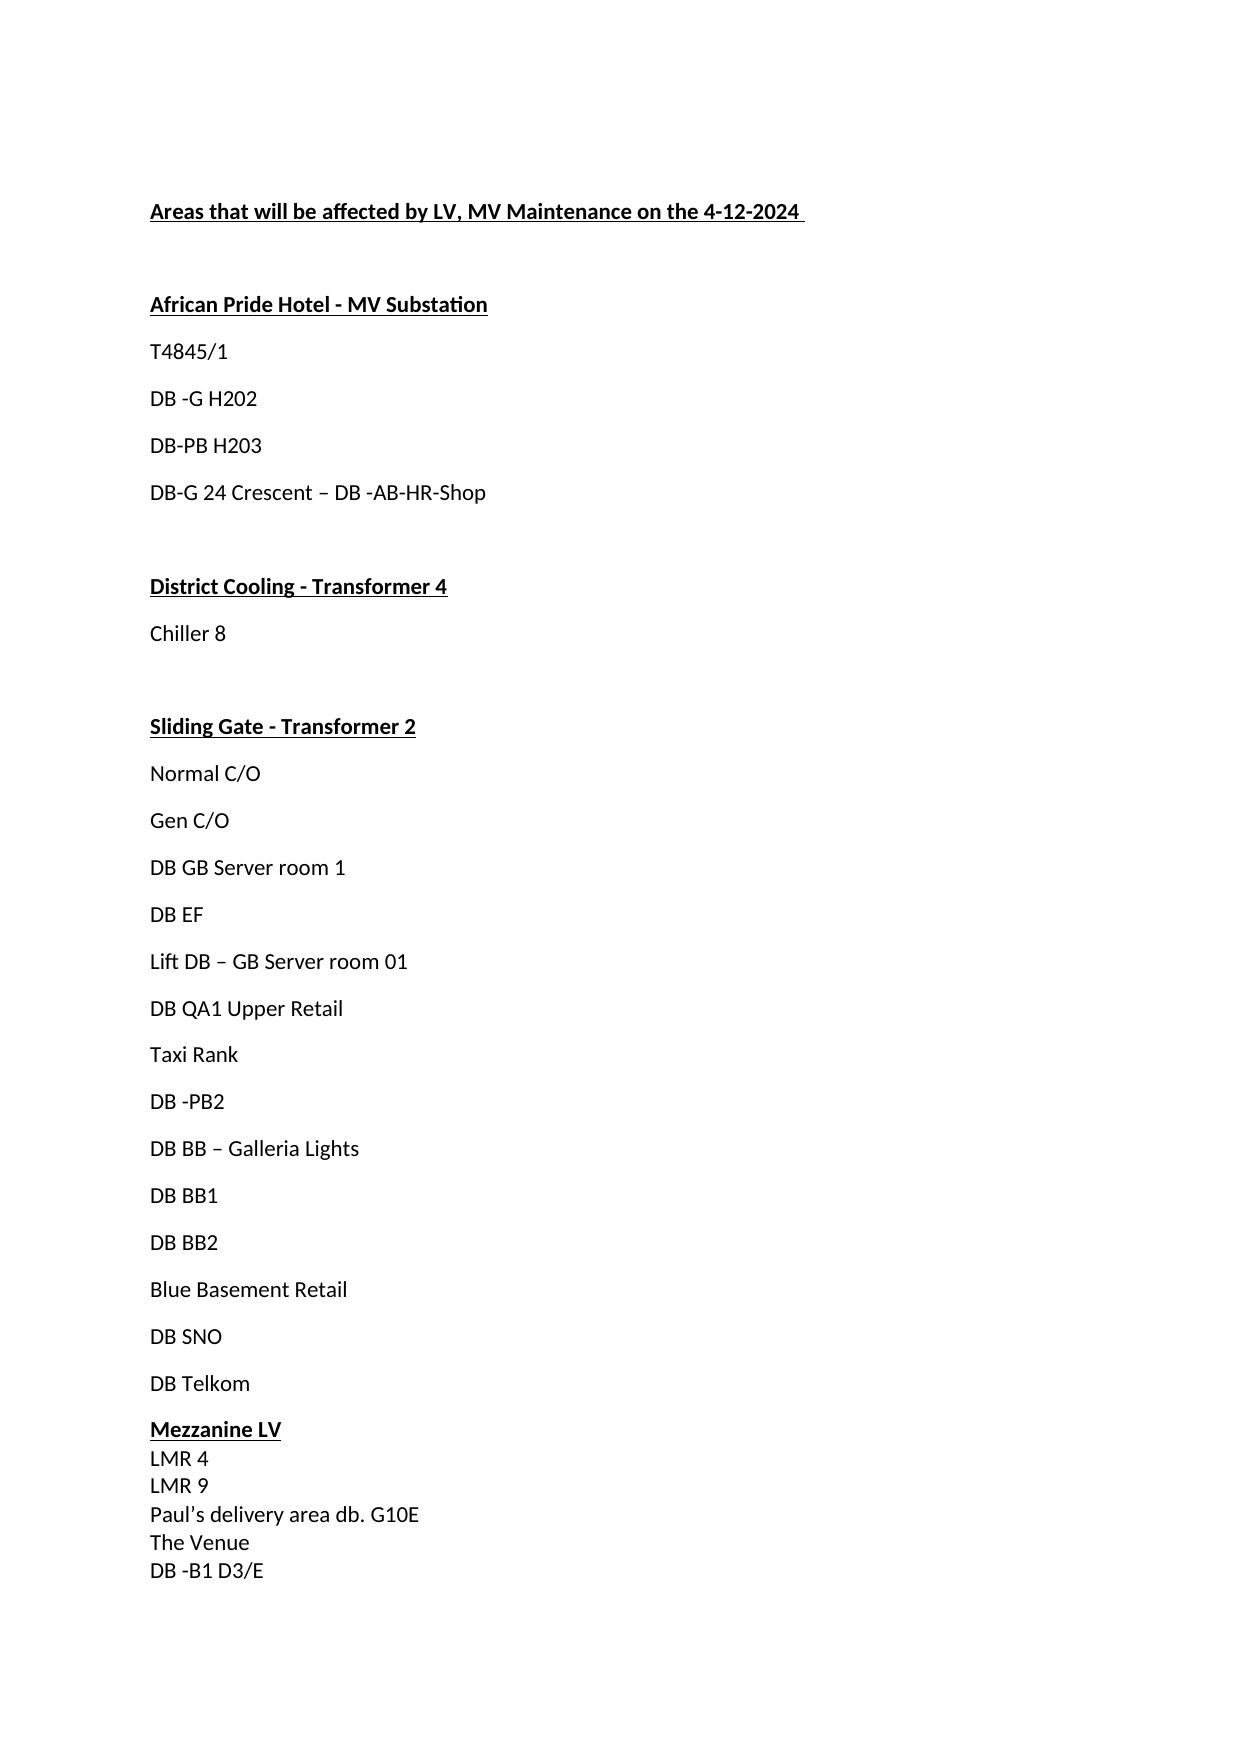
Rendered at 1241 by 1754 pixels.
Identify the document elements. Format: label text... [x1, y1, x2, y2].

text DB-PB H203 [150, 431, 1090, 459]
text Areas that will be affected by LV, MV Maintenance on the 4-12-2024 [150, 197, 1090, 225]
text DB -B1 D3/E [150, 1556, 1090, 1584]
text DB GB Server room 1 [150, 853, 1090, 881]
text Chiller 8 [150, 619, 1090, 647]
text Normal C/O [150, 759, 1090, 787]
text Sliding Gate - Transformer 2 [150, 712, 1090, 741]
text Gen C/O [150, 806, 1090, 834]
text Lift DB – GB Server room 01 [150, 947, 1090, 975]
text Paul’s delivery area db. G10E [150, 1500, 1090, 1528]
text Taxi Rank [150, 1041, 1090, 1069]
text DB QA1 Upper Retail [150, 994, 1090, 1022]
text Mezzanine LV [150, 1416, 1090, 1444]
text DB -G H202 [150, 384, 1090, 412]
text DB BB – Galleria Lights [150, 1134, 1090, 1162]
text LMR 9 [150, 1472, 1090, 1500]
text T4845/1 [150, 337, 1090, 366]
text African Pride Hotel - MV Substation [150, 291, 1090, 319]
text DB -PB2 [150, 1087, 1090, 1116]
text Blue Basement Retail [150, 1275, 1090, 1303]
text DB-G 24 Crescent – DB -AB-HR-Shop [150, 478, 1090, 506]
text DB Telkom [150, 1369, 1090, 1397]
text The Venue [150, 1528, 1090, 1556]
text DB SNO [150, 1322, 1090, 1350]
text LMR 4 [150, 1444, 1090, 1472]
text DB EF [150, 900, 1090, 928]
text DB BB2 [150, 1228, 1090, 1256]
text DB BB1 [150, 1181, 1090, 1209]
text District Cooling - Transformer 4 [150, 572, 1090, 600]
